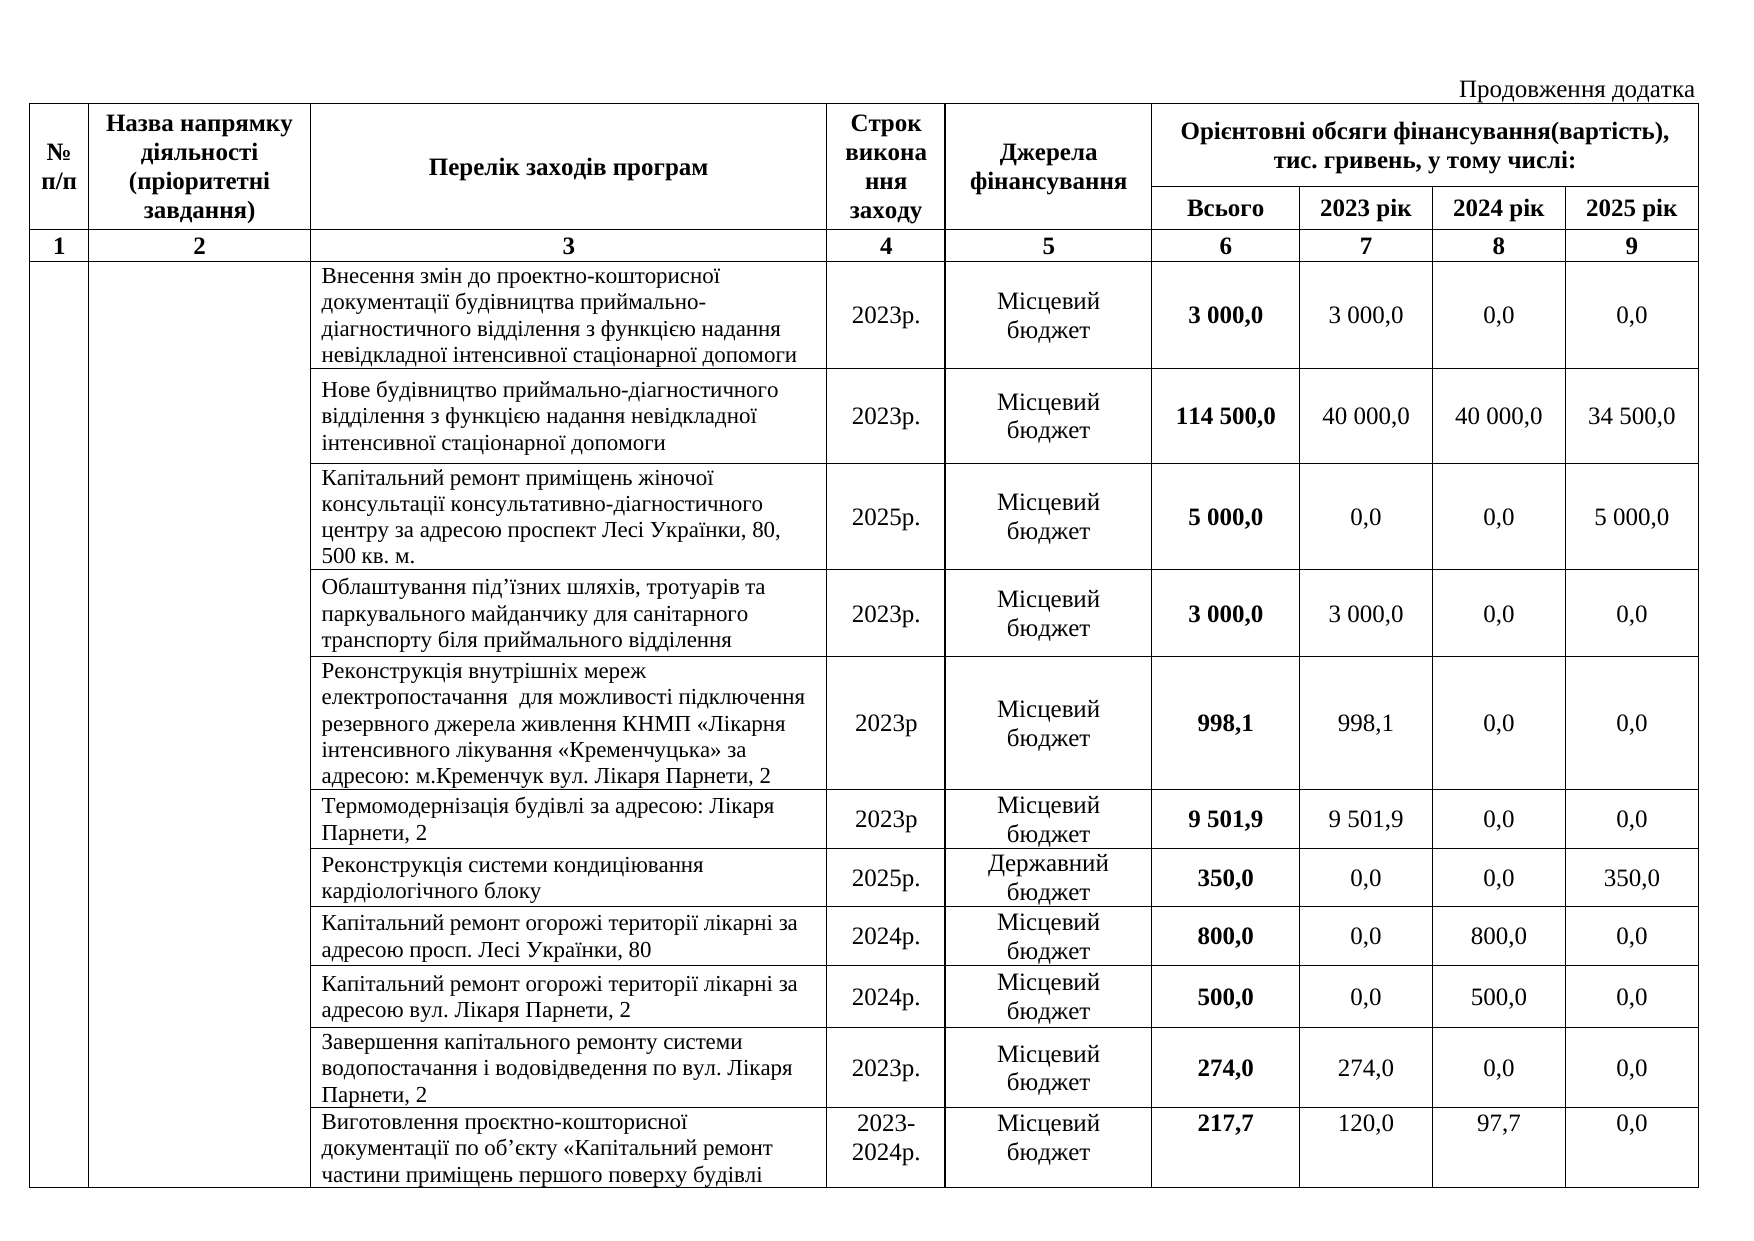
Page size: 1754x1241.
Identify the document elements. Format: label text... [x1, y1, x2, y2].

table_cell 0,0 [1433, 464, 1565, 569]
table_cell 2 [89, 230, 310, 261]
table_cell 3 000,0 [1152, 262, 1299, 367]
table_cell 5 000,0 [1152, 464, 1299, 569]
table_cell 500,0 [1433, 966, 1565, 1027]
table_cell 2023р. [827, 1028, 944, 1107]
table_cell 2023р [827, 657, 944, 789]
table_cell Завершення капітального ремонту системи водопостачання і водовідведення по вул. Лікаря Парнети, 2 [311, 1028, 826, 1107]
table_cell Внесення змін до проектно-кошторисної документації будівництва приймально-діагностичного відділення з функцією надання невідкладної інтенсивної стаціонарної допомоги [311, 262, 826, 367]
table_cell 3 [311, 230, 826, 261]
table_cell 0,0 [1433, 1028, 1565, 1107]
table_cell 2024р. [827, 907, 944, 964]
table_cell Нове будівництво приймально-діагностичного відділення з функцією надання невідкладної інтенсивної стаціонарної допомоги [311, 369, 826, 462]
table_cell Капітальний ремонт огорожі території лікарні за адресою просп. Лесі Українки, 80 [311, 907, 826, 964]
table_header № п/п [30, 104, 88, 228]
table_cell 0,0 [1433, 570, 1565, 656]
table_cell 2023р. [827, 570, 944, 656]
table_header Джерела фінансування [946, 104, 1151, 228]
table_cell 2024 рік [1433, 187, 1565, 228]
table_cell 34 500,0 [1566, 369, 1698, 462]
table_cell Державний бюджет [946, 849, 1151, 906]
table_cell 998,1 [1152, 657, 1299, 789]
table_cell 7 [1300, 230, 1432, 261]
table_cell Місцевий бюджет [946, 907, 1151, 964]
table_cell Місцевий бюджет [946, 1028, 1151, 1107]
table_cell 0,0 [1566, 966, 1698, 1027]
table_cell 800,0 [1152, 907, 1299, 964]
table_cell 0,0 [1566, 790, 1698, 847]
table_cell Місцевий бюджет [946, 570, 1151, 656]
table_cell Облаштування під’їзних шляхів, тротуарів та паркувального майданчику для санітарного транспорту біля приймального відділення [311, 570, 826, 656]
table_cell 97,7 [1433, 1108, 1565, 1187]
table_cell 274,0 [1300, 1028, 1432, 1107]
table_cell 2024р. [827, 966, 944, 1027]
table_cell 120,0 [1300, 1108, 1432, 1187]
table_cell 0,0 [1300, 464, 1432, 569]
table_cell Місцевий бюджет [946, 464, 1151, 569]
table_cell Місцевий бюджет [946, 262, 1151, 367]
table_cell 0,0 [1300, 966, 1432, 1027]
table_cell 0,0 [1300, 849, 1432, 906]
table_cell Місцевий бюджет [946, 657, 1151, 789]
table_cell 9 501,9 [1300, 790, 1432, 847]
table_header Назва напрямку діяльності (пріоритетні завдання) [89, 104, 310, 228]
table_cell Реконструкція внутрішніх мереж електропостачання для можливості підключення резервного джерела живлення КНМП «Лікарня інтенсивного лікування «Кременчуцька» за адресою: м.Кременчук вул. Лікаря Парнети, 2 [311, 657, 826, 789]
table_cell 2025р. [827, 849, 944, 906]
table_cell 2025 рік [1566, 187, 1698, 228]
table_cell Капітальний ремонт приміщень жіночої консультації консультативно-діагностичного центру за адресою проспект Лесі Українки, 80, 500 кв. м. [311, 464, 826, 569]
table_cell 217,7 [1152, 1108, 1299, 1187]
table_cell 0,0 [1433, 657, 1565, 789]
table_cell Місцевий бюджет [946, 1108, 1151, 1187]
table_cell 40 000,0 [1433, 369, 1565, 462]
table_cell 2023 рік [1300, 187, 1432, 228]
table_cell 6 [1152, 230, 1299, 261]
table_cell 350,0 [1566, 849, 1698, 906]
table_cell 0,0 [1566, 657, 1698, 789]
table_cell 5 [946, 230, 1151, 261]
table_cell 40 000,0 [1300, 369, 1432, 462]
table_header Строк виконання заходу [827, 104, 944, 228]
table_cell Місцевий бюджет [946, 369, 1151, 462]
table_cell 2025р. [827, 464, 944, 569]
table_cell Реконструкція системи кондиціювання кардіологічного блоку [311, 849, 826, 906]
table_header Перелік заходів програм [311, 104, 826, 228]
table_cell 0,0 [1433, 849, 1565, 906]
table_cell 5 000,0 [1566, 464, 1698, 569]
table_cell 9 [1566, 230, 1698, 261]
table_cell 2023р. [827, 369, 944, 462]
table_cell 0,0 [1566, 570, 1698, 656]
table_cell 1 [30, 230, 88, 261]
table_cell 3 000,0 [1300, 570, 1432, 656]
table_cell Всього [1152, 187, 1299, 228]
table_cell Місцевий бюджет [946, 966, 1151, 1027]
table_cell 2023р. [827, 262, 944, 367]
table_cell 0,0 [1566, 907, 1698, 964]
table_cell 0,0 [1433, 790, 1565, 847]
table_cell 4 [827, 230, 944, 261]
table_cell 0,0 [1433, 262, 1565, 367]
table_cell 9 501,9 [1152, 790, 1299, 847]
table_cell 274,0 [1152, 1028, 1299, 1107]
table_cell 0,0 [1566, 1028, 1698, 1107]
table_cell 0,0 [1566, 1108, 1698, 1187]
table_cell 350,0 [1152, 849, 1299, 906]
table_cell 114 500,0 [1152, 369, 1299, 462]
table_cell 800,0 [1433, 907, 1565, 964]
table_cell 2023р [827, 790, 944, 847]
table_cell Місцевий бюджет [946, 790, 1151, 847]
table_cell 2023-2024р. [827, 1108, 944, 1187]
table_cell 0,0 [1566, 262, 1698, 367]
table_cell 0,0 [1300, 907, 1432, 964]
table_cell 998,1 [1300, 657, 1432, 789]
table_cell 500,0 [1152, 966, 1299, 1027]
table_cell 3 000,0 [1152, 570, 1299, 656]
table_cell 8 [1433, 230, 1565, 261]
table_cell Капітальний ремонт огорожі території лікарні за адресою вул. Лікаря Парнети, 2 [311, 966, 826, 1027]
table_cell Термомодернізація будівлі за адресою: Лікаря Парнети, 2 [311, 790, 826, 847]
table_cell 3 000,0 [1300, 262, 1432, 367]
table_header Орієнтовні обсяги фінансування(вартість), тис. гривень, у тому числі: [1152, 104, 1698, 186]
